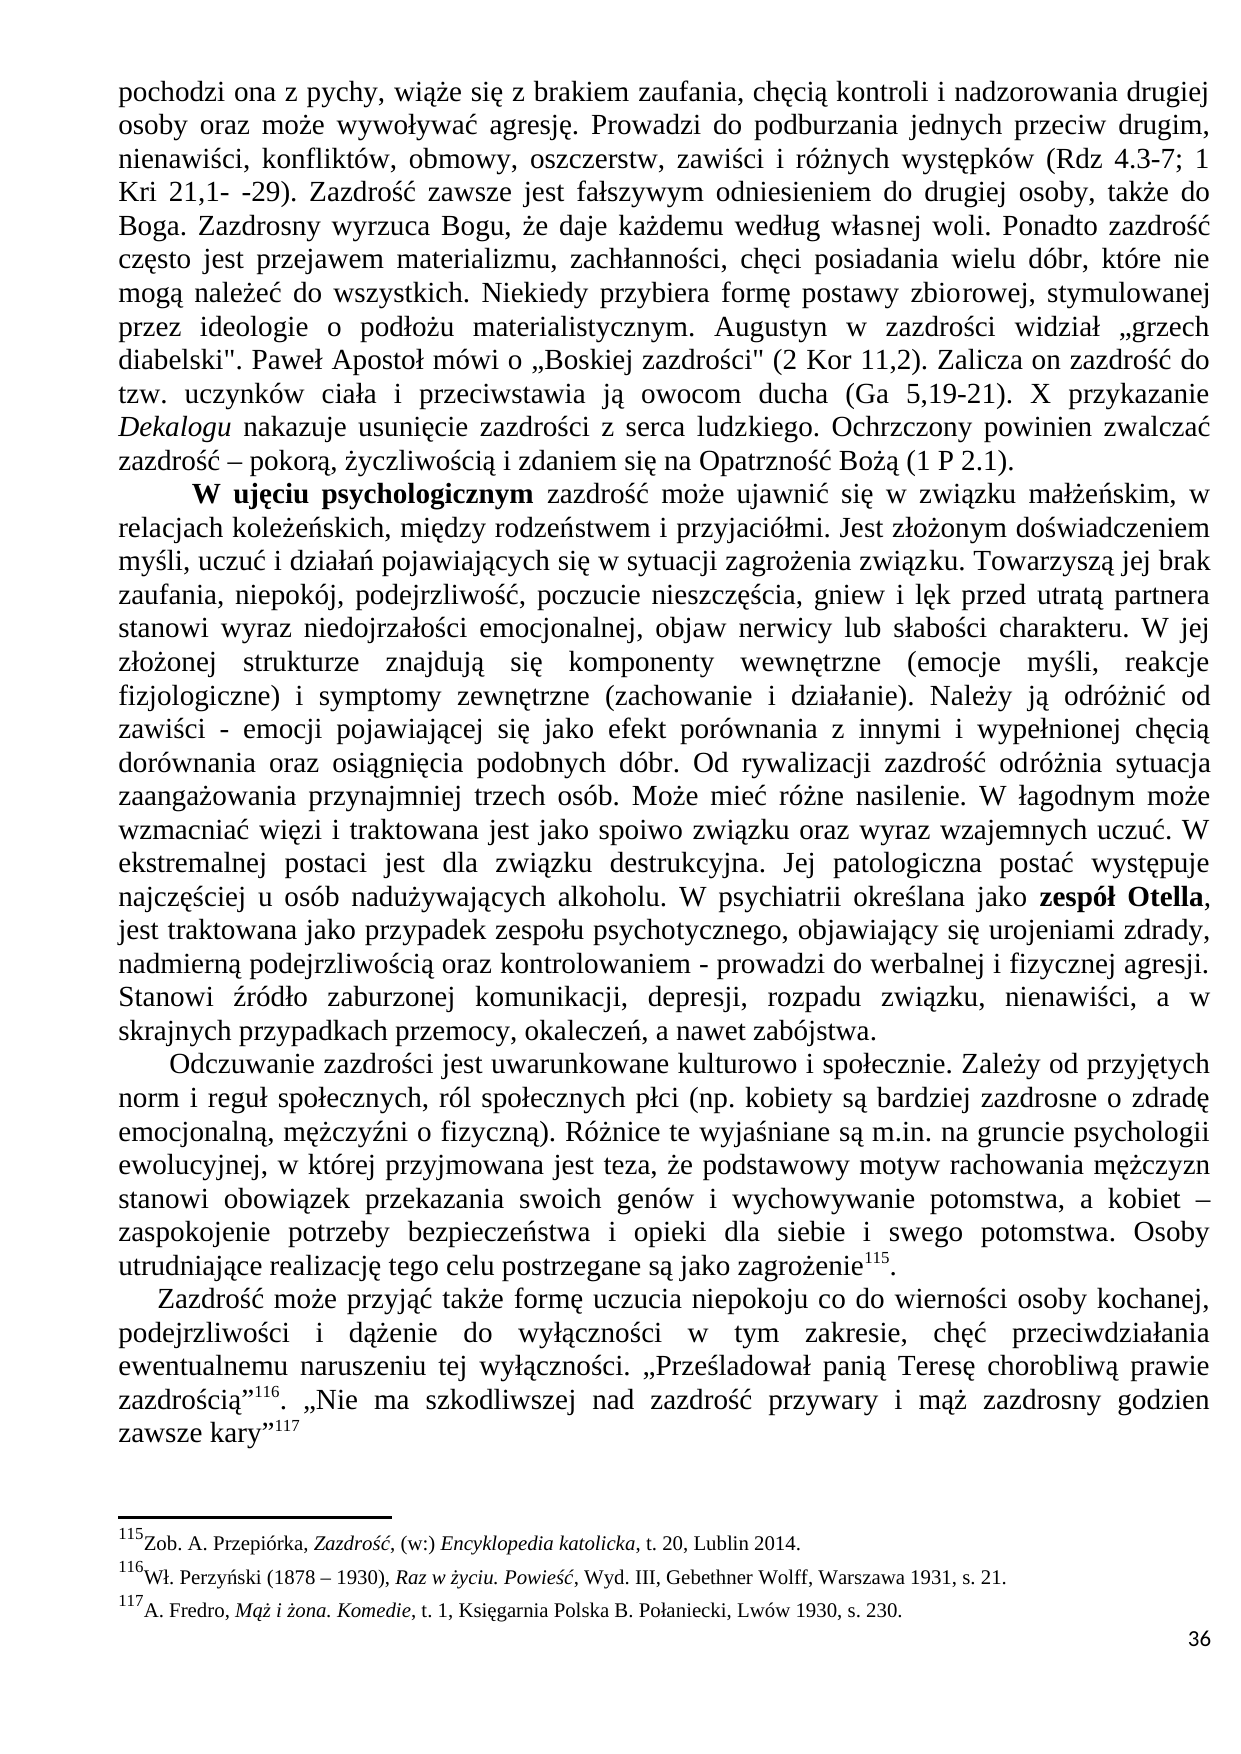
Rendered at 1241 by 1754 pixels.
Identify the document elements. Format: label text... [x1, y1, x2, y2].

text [118, 74, 1211, 476]
text Zazdrość może przyjąć także formę uczucia niepokoju co do wierności osoby kochanej, podejrzliwości i dążenie do wyłączności w tym zakresie, chęć przeciwdziałania ewentualnemu naruszeniu tej wyłączności. „Prześladował panią Teresę chorobliwą prawie zazdrością”. „Nie ma szkodliwszej nad zazdrość przywary i mąż zazdrosny godzien zawsze kary” [118, 1281, 1211, 1449]
text W ujęciu psychologicznym zazdrość może ujawnić się w związku małżeńskim, w relacjach koleżeńskich, między rodzeństwem i przyjaciółmi. Jest złożonym doświadczeniem myśli, uczuć i działań pojawiających się w sytuacji zagrożenia związku. Towarzyszą jej brak zaufania, niepokój, podejrzliwość, poczucie nieszczęścia, gniew i lęk przed utratą partnera stanowi wyraz niedojrzałości emocjonalnej, objaw nerwicy lub słabości charakteru. W jej złożonej strukturze znajdują się komponenty wewnętrzne (emocje myśli, reakcje fizjologiczne) i symptomy zewnętrzne (zachowanie i działanie). Należy ją odróżnić od zawiści - emocji pojawiającej się jako efekt porównania z innymi i wypełnionej chęcią dorównania oraz osiągnięcia podobnych dóbr. Od rywalizacji zazdrość odróżnia sytuacja zaangażowania przynajmniej trzech osób. Może mieć różne nasilenie. W łagodnym może wzmacniać więzi i traktowana jest jako spoiwo związku oraz wyraz wzajemnych uczuć. W ekstremalnej postaci jest dla związku destrukcyjna. Jej patologiczna postać występuje najczęściej u osób nadużywających alkoholu. W psychiatrii określana jako zespół Otella, jest traktowana jako przypadek zespołu psychotycznego, objawiający się urojeniami zdrady, nadmierną podejrzliwością oraz kontrolowaniem - prowadzi do werbalnej i fizycznej agresji. Stanowi źródło zaburzonej komunikacji, depresji, rozpadu związku, nienawiści, a w skrajnych przypadkach przemocy, okaleczeń, a nawet zabójstwa. [118, 476, 1211, 1047]
text Odczuwanie zazdrości jest uwarunkowane kulturowo i społecznie. Zależy od przyjętych norm i reguł społecznych, ról społecznych płci (np. kobiety są bardziej zazdrosne o zdradę emocjonalną, mężczyźni o fizyczną). Różnice te wyjaśniane są m.in. na gruncie psychologii ewolucyjnej, w której przyjmowana jest teza, że podstawowy motyw rachowania mężczyzn stanowi obowiązek przekazania swoich genów i wychowywanie potomstwa, a kobiet – zaspokojenie potrzeby bezpieczeństwa i opieki dla siebie i swego potomstwa. Osoby utrudniające realizację tego celu postrzegane są jako zagrożenie. [118, 1047, 1211, 1281]
